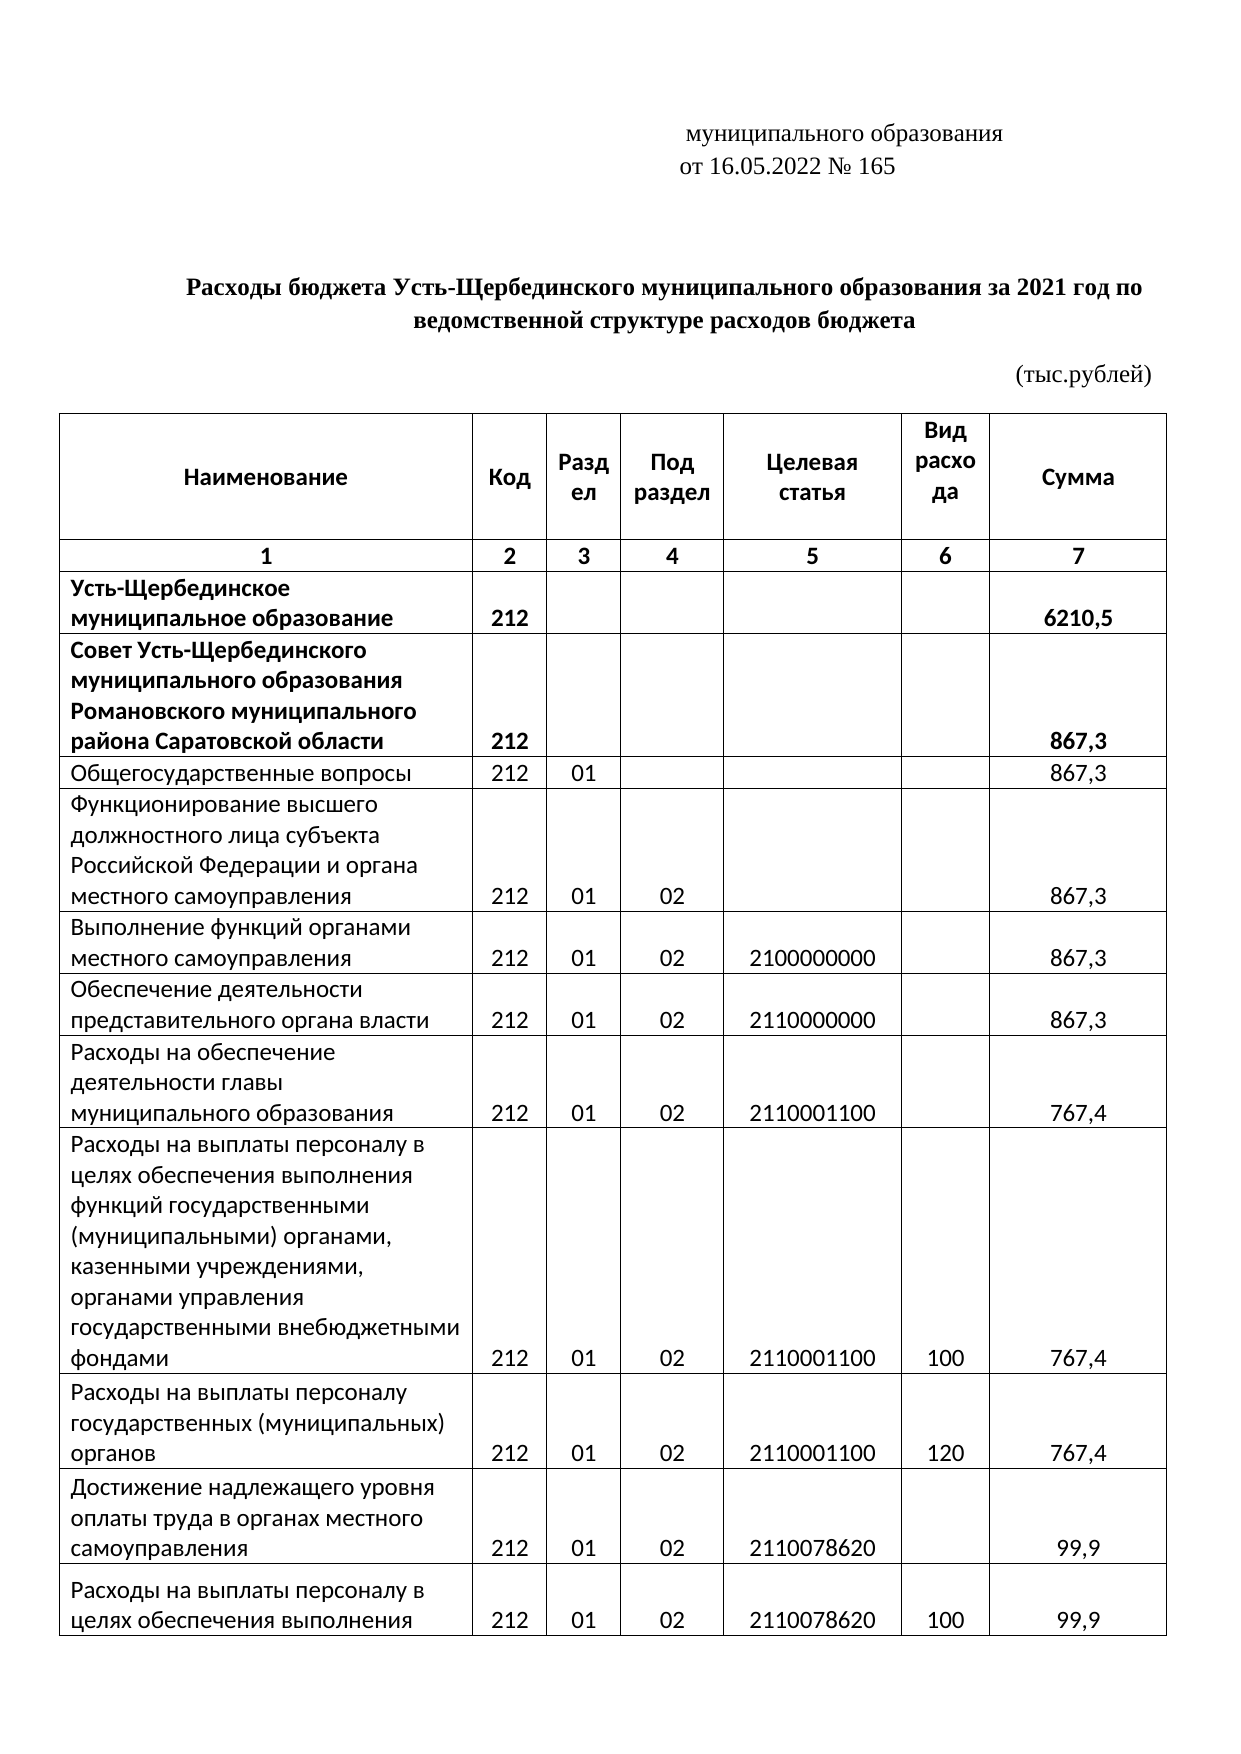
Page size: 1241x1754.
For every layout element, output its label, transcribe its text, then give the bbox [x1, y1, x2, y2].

table_cell 100 [902, 1564, 989, 1635]
table_cell 2110001100 [724, 1374, 901, 1468]
table_cell 3 [547, 540, 620, 571]
table_cell 2 [473, 540, 546, 571]
table_cell 212 [473, 974, 546, 1035]
table_cell [724, 789, 901, 911]
table_cell 212 [473, 1128, 546, 1372]
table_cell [60, 1564, 472, 1635]
table_header Целевая статья [724, 414, 901, 539]
table_cell 02 [621, 912, 723, 973]
table_cell [547, 634, 620, 756]
table_cell 01 [547, 974, 620, 1035]
table_cell 7 [990, 540, 1166, 571]
table_cell Усть-Щербединское муниципальное образование [60, 572, 472, 633]
text от 16.05.2022 № 165 [679, 151, 1152, 180]
table_cell Расходы на выплаты персоналу государственных (муниципальных) органов [60, 1374, 472, 1468]
table_cell [902, 572, 989, 633]
text (тыс.рублей) [177, 359, 1152, 388]
table_cell 99,9 [990, 1564, 1166, 1635]
table_cell 5 [724, 540, 901, 571]
table_cell 01 [547, 1374, 620, 1468]
table_cell 212 [473, 1469, 546, 1563]
table_cell Расходы на обеспечение деятельности главы муниципального образования [60, 1036, 472, 1127]
table_cell Обеспечение деятельности представительного органа власти [60, 974, 472, 1035]
table_cell [902, 1036, 989, 1127]
text муниципального образования [679, 118, 1152, 147]
table_cell [724, 634, 901, 756]
table_cell 120 [902, 1374, 989, 1468]
table_header Вид расхода [902, 414, 989, 539]
table_cell 212 [473, 757, 546, 787]
table_cell Совет Усть-Щербединского муниципального образования Романовского муниципального района Саратовской области [60, 634, 472, 756]
text Расходы бюджета Усть-Щербединского муниципального образования за 2021 год по ведомственной структуре расходов бюджета [177, 272, 1152, 334]
table_cell 01 [547, 757, 620, 787]
table_cell 767,4 [990, 1374, 1166, 1468]
table_cell 867,3 [990, 912, 1166, 973]
table_cell 02 [621, 974, 723, 1035]
table_header Код [473, 414, 546, 539]
table_cell 02 [621, 789, 723, 911]
table_cell 867,3 [990, 974, 1166, 1035]
table_cell 01 [547, 1564, 620, 1635]
table_cell 100 [902, 1128, 989, 1372]
table_cell 2110001100 [724, 1128, 901, 1372]
table_cell 99,9 [990, 1469, 1166, 1563]
table_cell 212 [473, 1374, 546, 1468]
table_cell 01 [547, 912, 620, 973]
table_cell 2110078620 [724, 1564, 901, 1635]
table_cell 767,4 [990, 1036, 1166, 1127]
table_cell 6 [902, 540, 989, 571]
table_header Раздел [547, 414, 620, 539]
table_cell 2100000000 [724, 912, 901, 973]
table_cell 212 [473, 1564, 546, 1635]
table_cell Достижение надлежащего уровня оплаты труда в органах местного самоуправления [60, 1469, 472, 1563]
table_cell 01 [547, 1036, 620, 1127]
table_cell 01 [547, 789, 620, 911]
table_cell 867,3 [990, 789, 1166, 911]
table_cell [621, 572, 723, 633]
table_header Сумма [990, 414, 1166, 539]
table_cell [902, 974, 989, 1035]
table_cell 867,3 [990, 757, 1166, 787]
table_cell 02 [621, 1128, 723, 1372]
table_cell 01 [547, 1128, 620, 1372]
table_cell [902, 912, 989, 973]
table_cell [724, 757, 901, 787]
table_cell 212 [473, 789, 546, 911]
table_cell [621, 757, 723, 787]
table_header Наименование [60, 414, 472, 539]
table_cell 2110078620 [724, 1469, 901, 1563]
table_header Под раздел [621, 414, 723, 539]
table_cell 02 [621, 1564, 723, 1635]
table_cell 212 [473, 912, 546, 973]
table_cell [724, 572, 901, 633]
table_cell [902, 1469, 989, 1563]
table_cell 4 [621, 540, 723, 571]
table_cell [902, 757, 989, 787]
table_cell 6210,5 [990, 572, 1166, 633]
table_cell 767,4 [990, 1128, 1166, 1372]
table_cell 1 [60, 540, 472, 571]
table_cell Выполнение функций органами местного самоуправления [60, 912, 472, 973]
table_cell 2110000000 [724, 974, 901, 1035]
table_cell [902, 634, 989, 756]
table_cell 02 [621, 1469, 723, 1563]
table_cell 867,3 [990, 634, 1166, 756]
table_cell Функционирование высшего должностного лица субъекта Российской Федерации и органа местного самоуправления [60, 789, 472, 911]
table_cell [547, 572, 620, 633]
table_cell [902, 789, 989, 911]
table_cell 01 [547, 1469, 620, 1563]
table_cell 212 [473, 1036, 546, 1127]
table_cell Общегосударственные вопросы [60, 757, 472, 787]
table_cell [621, 634, 723, 756]
table_cell 02 [621, 1374, 723, 1468]
table_cell 212 [473, 634, 546, 756]
table_cell 02 [621, 1036, 723, 1127]
table_cell 212 [473, 572, 546, 633]
table_cell 2110001100 [724, 1036, 901, 1127]
